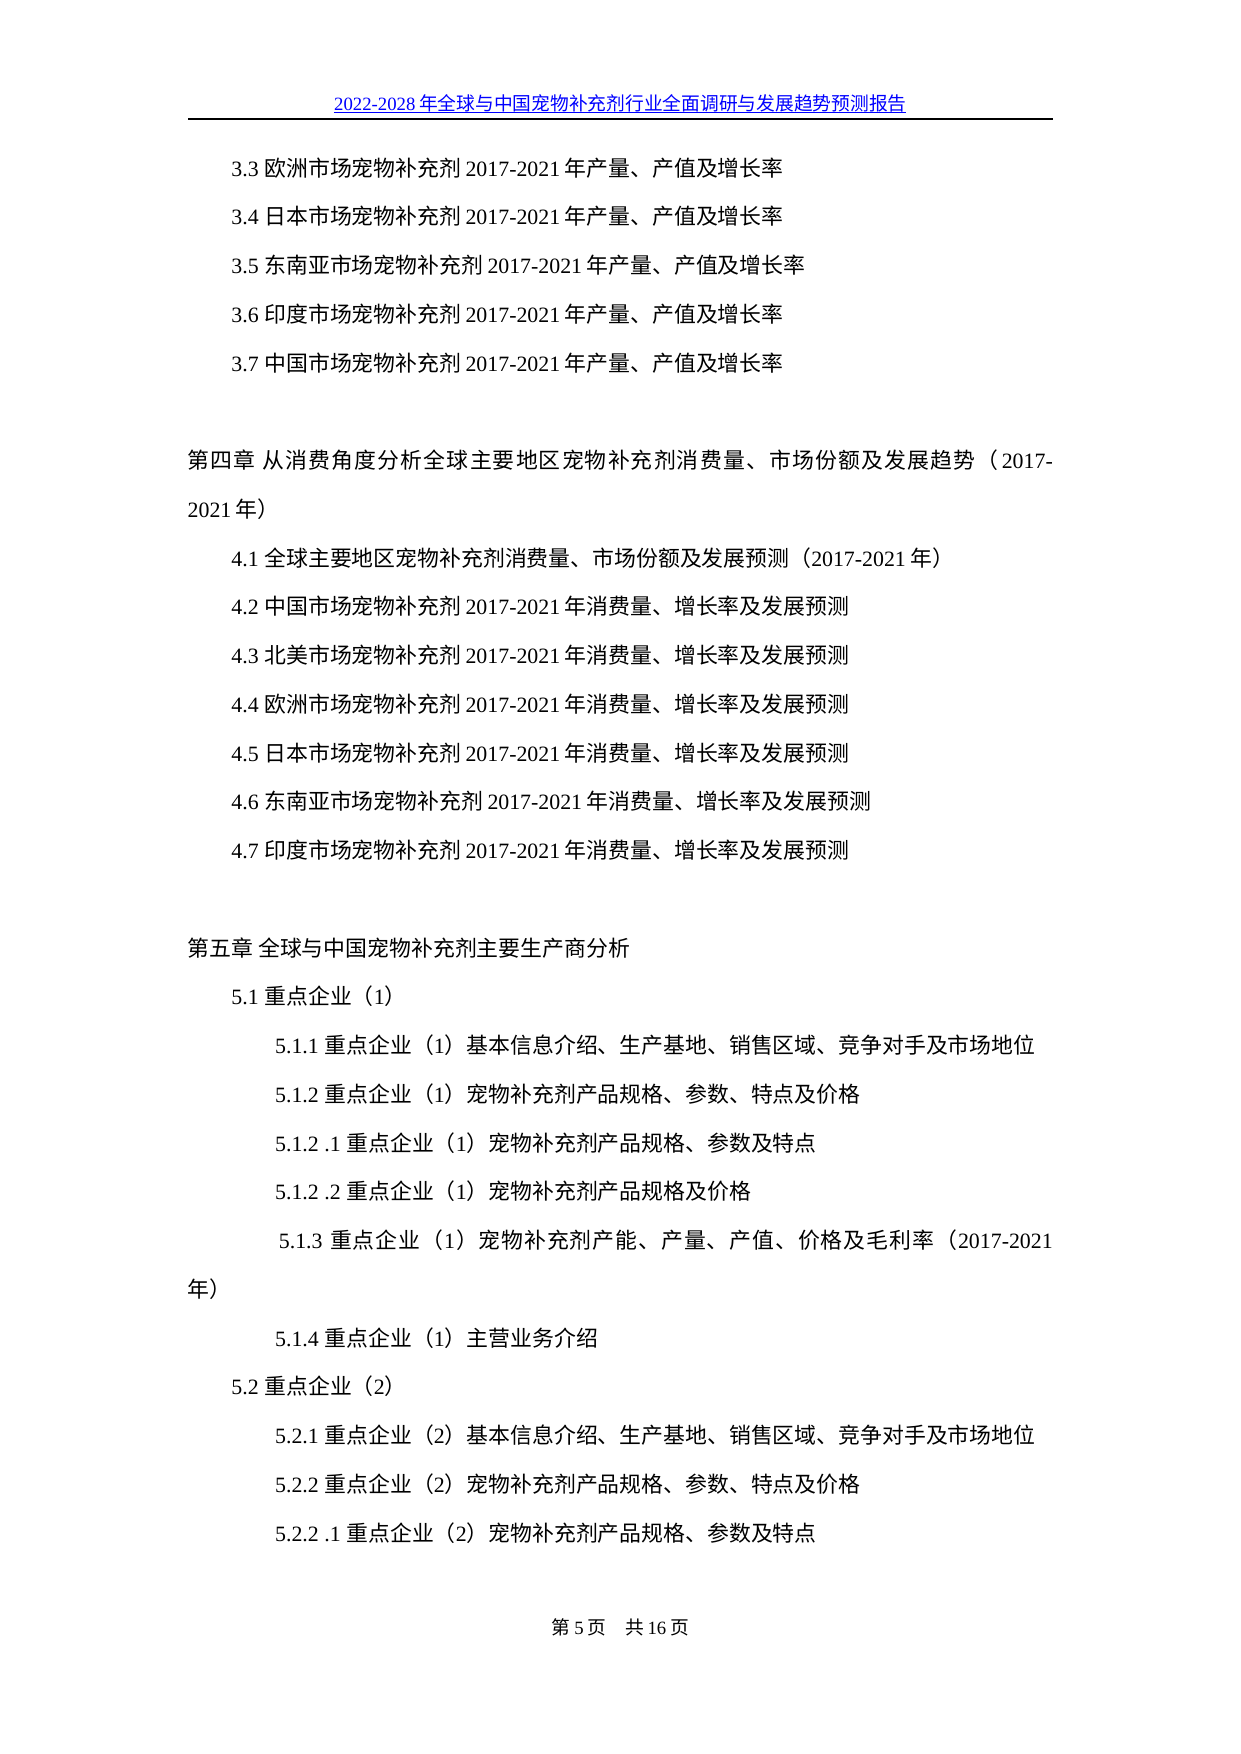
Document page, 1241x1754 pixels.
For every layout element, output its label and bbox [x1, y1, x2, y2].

text [187, 150, 1053, 1548]
